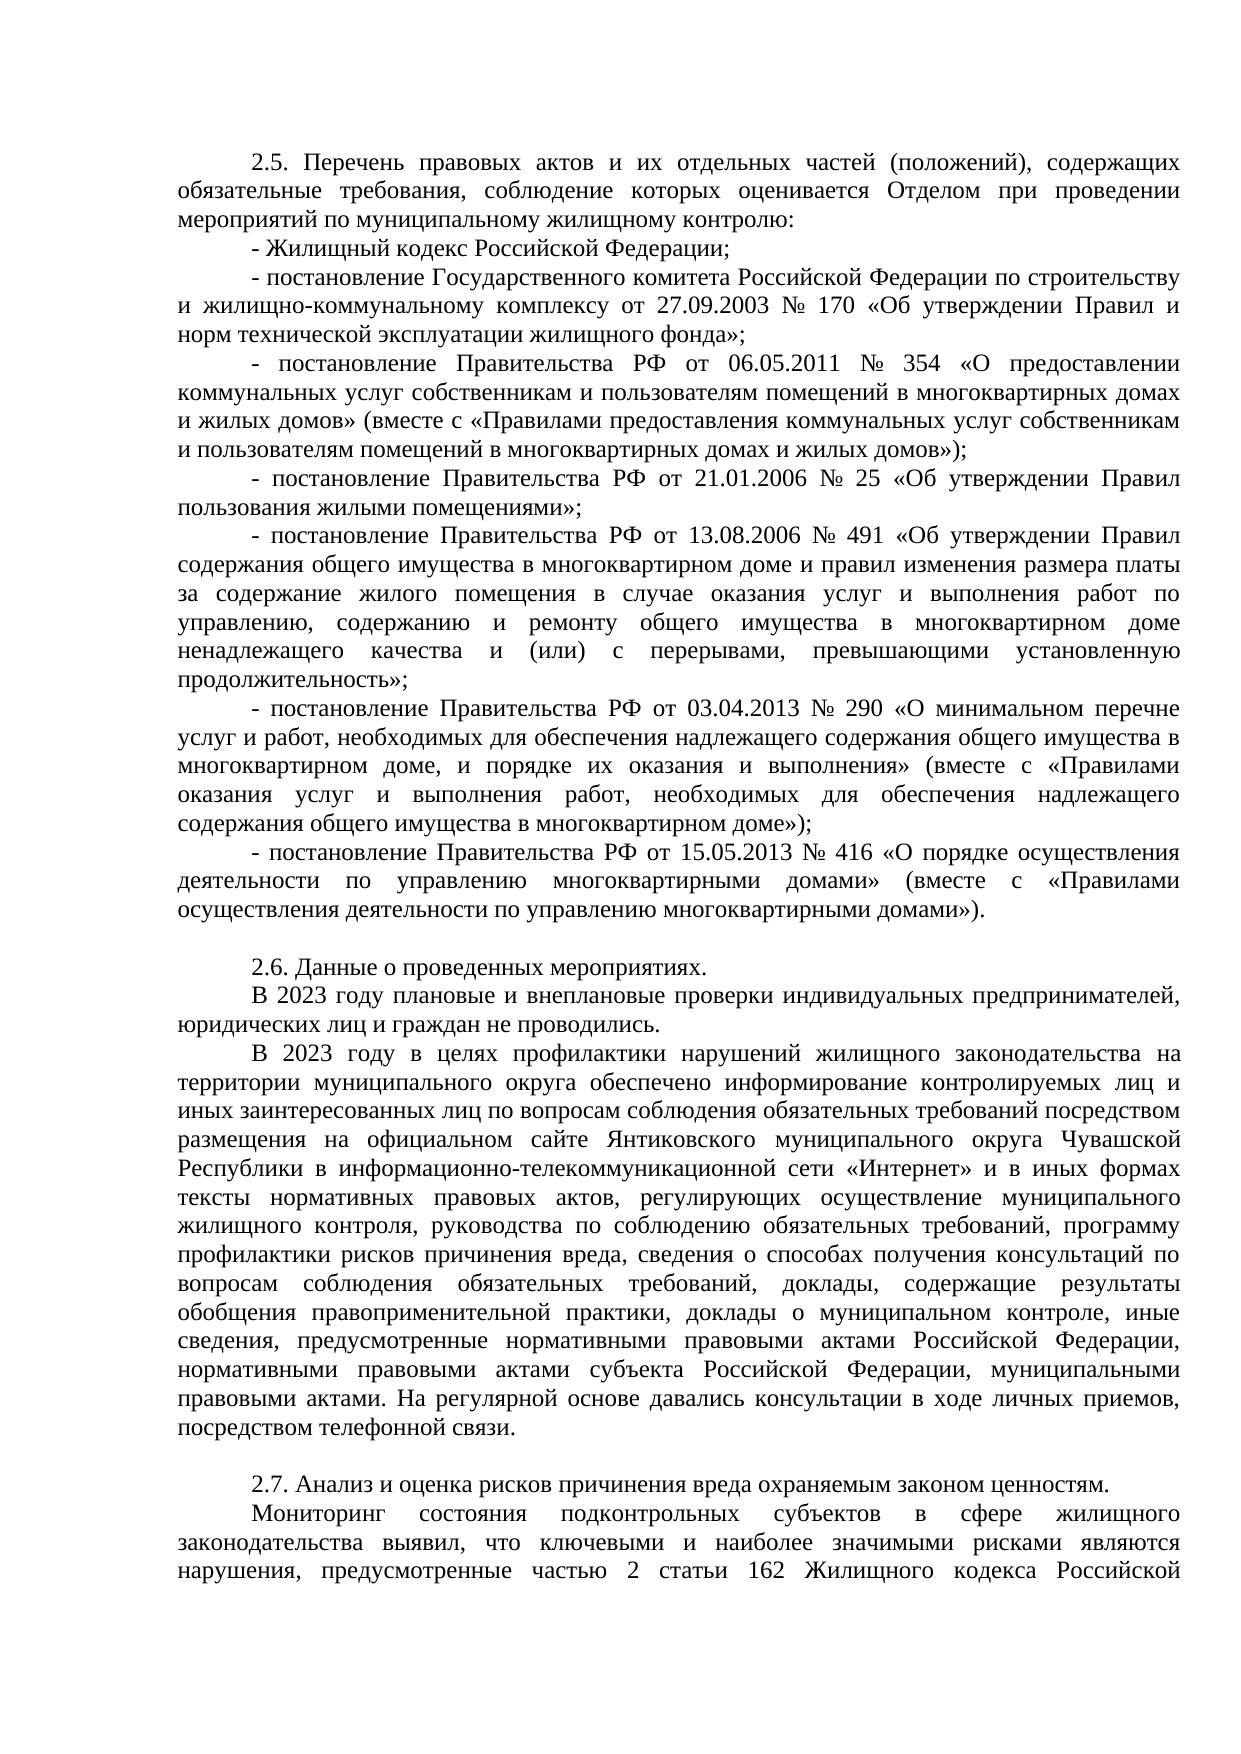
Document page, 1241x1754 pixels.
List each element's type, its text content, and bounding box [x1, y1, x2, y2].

text - постановление Правительства РФ от 13.08.2006 № 491 «Об утверждении Правил содержания общего имущества в многоквартирном доме и правил изменения размера платы за содержание жилого помещения в случае оказания услуг и выполнения работ по управлению, содержанию и ремонту общего имущества в многоквартирном доме ненадлежащего качества и (или) с перерывами, превышающими установленную продолжительность»; [177, 521, 1181, 693]
text 2.6. Данные о проведенных мероприятиях. [177, 952, 1181, 981]
text В 2023 году плановые и внеплановые проверки индивидуальных предпринимателей, юридических лиц и граждан не проводились. [177, 981, 1181, 1038]
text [177, 1498, 1181, 1584]
text 2.5. Перечень правовых актов и их отдельных частей (положений), содержащих обязательные требования, соблюдение которых оценивается Отделом при проведении мероприятий по муниципальному жилищному контролю: [177, 147, 1181, 233]
text - постановление Правительства РФ от 03.04.2013 № 290 «О минимальном перечне услуг и работ, необходимых для обеспечения надлежащего содержания общего имущества в многоквартирном доме, и порядке их оказания и выполнения» (вместе с «Правилами оказания услуг и выполнения работ, необходимых для обеспечения надлежащего содержания общего имущества в многоквартирном доме»); [177, 693, 1181, 837]
text - постановление Правительства РФ от 15.05.2013 № 416 «О порядке осуществления деятельности по управлению многоквартирными домами» (вместе с «Правилами осуществления деятельности по управлению многоквартирными домами»). [177, 837, 1181, 923]
text В 2023 году в целях профилактики нарушений жилищного законодательства на территории муниципального округа обеспечено информирование контролируемых лиц и иных заинтересованных лиц по вопросам соблюдения обязательных требований посредством размещения на официальном сайте Янтиковского муниципального округа Чувашской Республики в информационно-телекоммуникационной сети «Интернет» и в иных формах тексты нормативных правовых актов, регулирующих осуществление муниципального жилищного контроля, руководства по соблюдению обязательных требований, программу профилактики рисков причинения вреда, сведения о способах получения консультаций по вопросам соблюдения обязательных требований, доклады, содержащие результаты обобщения правоприменительной практики, доклады о муниципальном контроле, иные сведения, предусмотренные нормативными правовыми актами Российской Федерации, нормативными правовыми актами субъекта Российской Федерации, муниципальными правовыми актами. На регулярной основе давались консультации в ходе личных приемов, посредством телефонной связи. [177, 1038, 1181, 1441]
text - постановление Правительства РФ от 21.01.2006 № 25 «Об утверждении Правил пользования жилыми помещениями»; [177, 463, 1181, 521]
text - постановление Правительства РФ от 06.05.2011 № 354 «О предоставлении коммунальных услуг собственникам и пользователям помещений в многоквартирных домах и жилых домов» (вместе с «Правилами предоставления коммунальных услуг собственникам и пользователям помещений в многоквартирных домах и жилых домов»); [177, 348, 1181, 463]
text - Жилищный кодекс Российской Федерации; [177, 233, 1181, 262]
text 2.7. Анализ и оценка рисков причинения вреда охраняемым законом ценностям. [177, 1469, 1181, 1498]
text - постановление Государственного комитета Российской Федерации по строительству и жилищно-коммунальному комплексу от 27.09.2003 № 170 «Об утверждении Правил и норм технической эксплуатации жилищного фонда»; [177, 262, 1181, 348]
